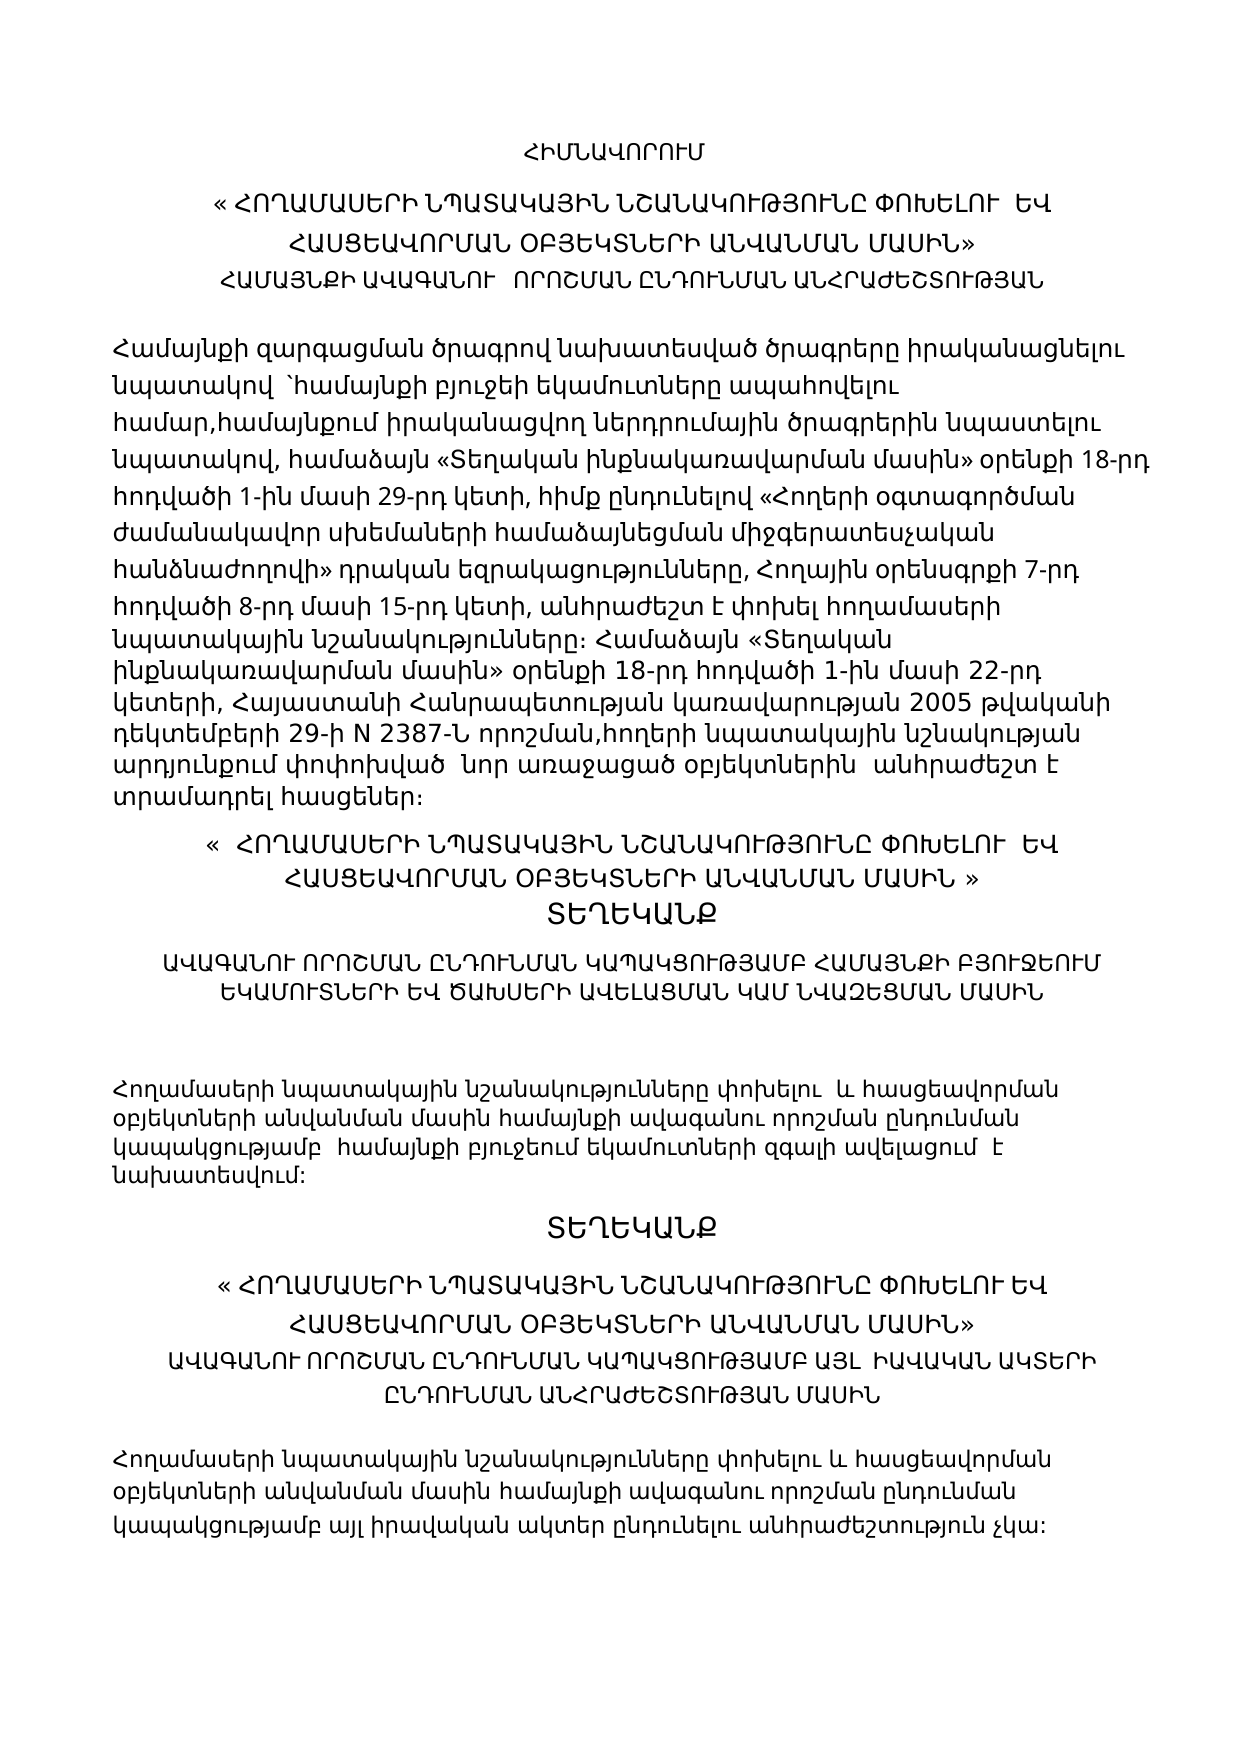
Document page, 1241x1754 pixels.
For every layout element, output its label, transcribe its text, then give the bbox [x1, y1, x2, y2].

text Համայնքի զարգացման ծրագրով նախատեսված ծրագրերը իրականացնելու նպատակով `համայնքի բյուջեի եկամուտները ապահովելու համար,համայնքում իրականացվող ներդրումային ծրագրերին նպաստելու նպատակով, համաձայն «Տեղական ինքնակառավարման մասին» օրենքի 18-րդ հոդվածի 1-ին մասի 29-րդ կետի, հիմք ընդունելով «Հողերի օգտագործման ժամանակավոր սխեմաների համաձայնեցման միջգերատեսչական հանձնաժողովի» դրական եզրակացությունները, Հողային օրենսգրքի 7-րդ հոդվածի 8-րդ մասի 15-րդ կետի, անհրաժեշտ է փոխել հողամասերի նպատակային նշանակությունները։ Համաձայն «Տեղական ինքնակառավարման մասին» օրենքի 18-րդ հոդվածի 1-ին մասի 22-րդ կետերի, Հայաստանի Հանրապետության կառավարության 2005 թվականի դեկտեմբերի 29-ի N 2387-Ն որոշման,հողերի նպատակային նշնակության արդյունքում փոփոխված նոր առաջացած օբյեկտներին անհրաժեշտ է տրամադրել հասցեներ։ [112, 331, 1151, 811]
text ԱՎԱԳԱՆՈՒ ՈՐՈՇՄԱՆ ԸՆԴՈՒՆՄԱՆ ԿԱՊԱԿՑՈՒԹՅԱՄԲ ԱՅԼ ԻԱՎԱԿԱՆ ԱԿՏԵՐԻ ԸՆԴՈՒՆՄԱՆ ԱՆՀՐԱԺԵՇՏՈՒԹՅԱՆ ՄԱՍԻՆ [112, 1345, 1151, 1410]
text Հողամասերի նպատակային նշանակությունները փոխելու և հասցեավորման օբյեկտների անվանման մասին համայնքի ավագանու որոշման ընդունման կապակցությամբ այլ իրավական ակտեր ընդունելու անհրաժեշտություն չկա: [112, 1446, 1151, 1604]
text Հողամասերի նպատակային նշանակությունները փոխելու և հասցեավորման օբյեկտների անվանման մասին համայնքի ավագանու որոշման ընդունման կապակցությամբ համայնքի բյուջեում եկամուտների զգալի ավելացում է նախատեսվում: [112, 1076, 1151, 1189]
text ՏԵՂԵԿԱՆՔ [112, 1208, 1151, 1247]
table_header « ՀՈՂԱՄԱՍԵՐԻ ՆՊԱՏԱԿԱՅԻՆ ՆՇԱՆԱԿՈՒԹՅՈՒՆԸ ՓՈԽԵԼՈՒ ԵՎ ՀԱՍՑԵԱՎՈՐՄԱՆ ՕԲՅԵԿՏՆԵՐԻ ԱՆՎԱՆՄԱՆ ՄԱՍԻՆ» [113, 186, 1151, 263]
text ԱՎԱԳԱՆՈՒ ՈՐՈՇՄԱՆ ԸՆԴՈՒՆՄԱՆ ԿԱՊԱԿՑՈՒԹՅԱՄԲ ՀԱՄԱՅՆՔԻ ԲՅՈՒՋԵՈՒՄ ԵԿԱՄՈՒՏՆԵՐԻ ԵՎ ԾԱԽՍԵՐԻ ԱՎԵԼԱՑՄԱՆ ԿԱՄ ՆՎԱԶԵՑՄԱՆ ՄԱՍԻՆ [112, 951, 1151, 1006]
text ՀԻՄՆԱՎՈՐՈՒՄ [112, 136, 1151, 167]
text ՏԵՂԵԿԱՆՔ [112, 897, 1151, 931]
text ՀԱՄԱՅՆՔԻ ԱՎԱԳԱՆՈՒ ՈՐՈՇՄԱՆ ԸՆԴՈՒՆՄԱՆ ԱՆՀՐԱԺԵՇՏՈՒԹՅԱՆ [112, 263, 1151, 295]
table_header « ՀՈՂԱՄԱՍԵՐԻ ՆՊԱՏԱԿԱՅԻՆ ՆՇԱՆԱԿՈՒԹՅՈՒՆԸ ՓՈԽԵԼՈՒ ԵՎ ՀԱՍՑԵԱՎՈՐՄԱՆ ՕԲՅԵԿՏՆԵՐԻ ԱՆՎԱՆՄԱՆ ՄԱՍԻՆ» [113, 1267, 1151, 1345]
table_header « ՀՈՂԱՄԱՍԵՐԻ ՆՊԱՏԱԿԱՅԻՆ ՆՇԱՆԱԿՈՒԹՅՈՒՆԸ ՓՈԽԵԼՈՒ ԵՎ ՀԱՍՑԵԱՎՈՐՄԱՆ ՕԲՅԵԿՏՆԵՐԻ ԱՆՎԱՆՄԱՆ ՄԱՍԻՆ » [113, 830, 1151, 897]
